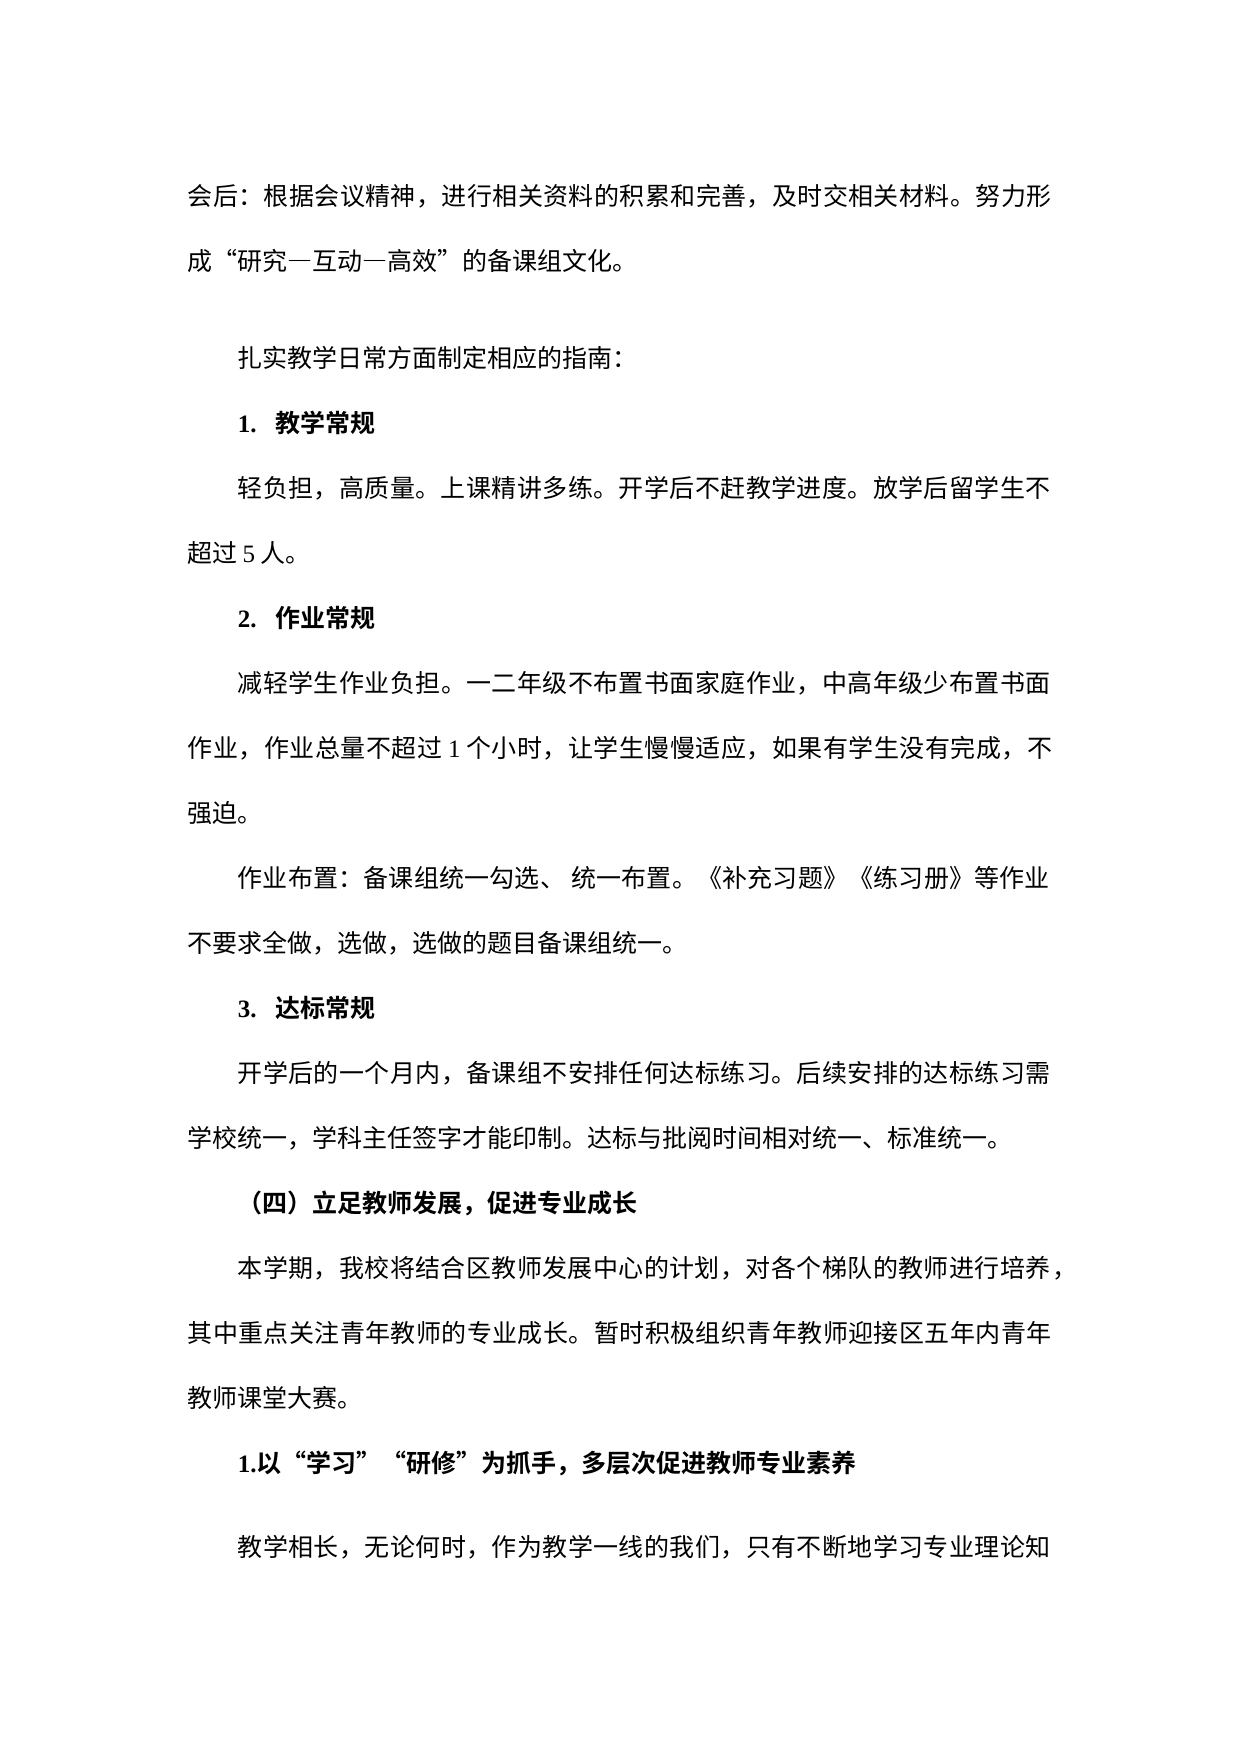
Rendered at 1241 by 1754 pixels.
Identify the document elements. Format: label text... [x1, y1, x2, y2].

text 本学期，我校将结合区教师发展中心的计划，对各个梯队的教师进行培养，其中重点关注青年教师的专业成长。暂时积极组织青年教师迎接区五年内青年教师课堂大赛。 [187, 1234, 1053, 1429]
text 开学后的一个月内，备课组不安排任何达标练习。后续安排的达标练习需学校统一，学科主任签字才能印制。达标与批阅时间相对统一、标准统一。 [187, 1039, 1053, 1169]
text （四）立足教师发展，促进专业成长 [187, 1169, 1053, 1234]
text 扎实教学日常方面制定相应的指南： [187, 324, 1053, 389]
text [187, 162, 1053, 292]
list 达标常规 [238, 974, 1053, 1039]
text 减轻学生作业负担。一二年级不布置书面家庭作业，中高年级少布置书面作业，作业总量不超过1个小时，让学生慢慢适应，如果有学生没有完成，不强迫。 [187, 649, 1053, 844]
list 教学常规 [238, 389, 1053, 454]
text 作业布置：备课组统一勾选、 统一布置。《补充习题》《练习册》等作业不要求全做，选做，选做的题目备课组统一。 [187, 844, 1053, 974]
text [187, 1513, 1053, 1578]
list 作业常规 [238, 584, 1053, 649]
text 1.以“学习”“研修”为抓手，多层次促进教师专业素养 [187, 1429, 1053, 1494]
text 轻负担，高质量。上课精讲多练。开学后不赶教学进度。放学后留学生不超过5人。 [187, 454, 1053, 584]
